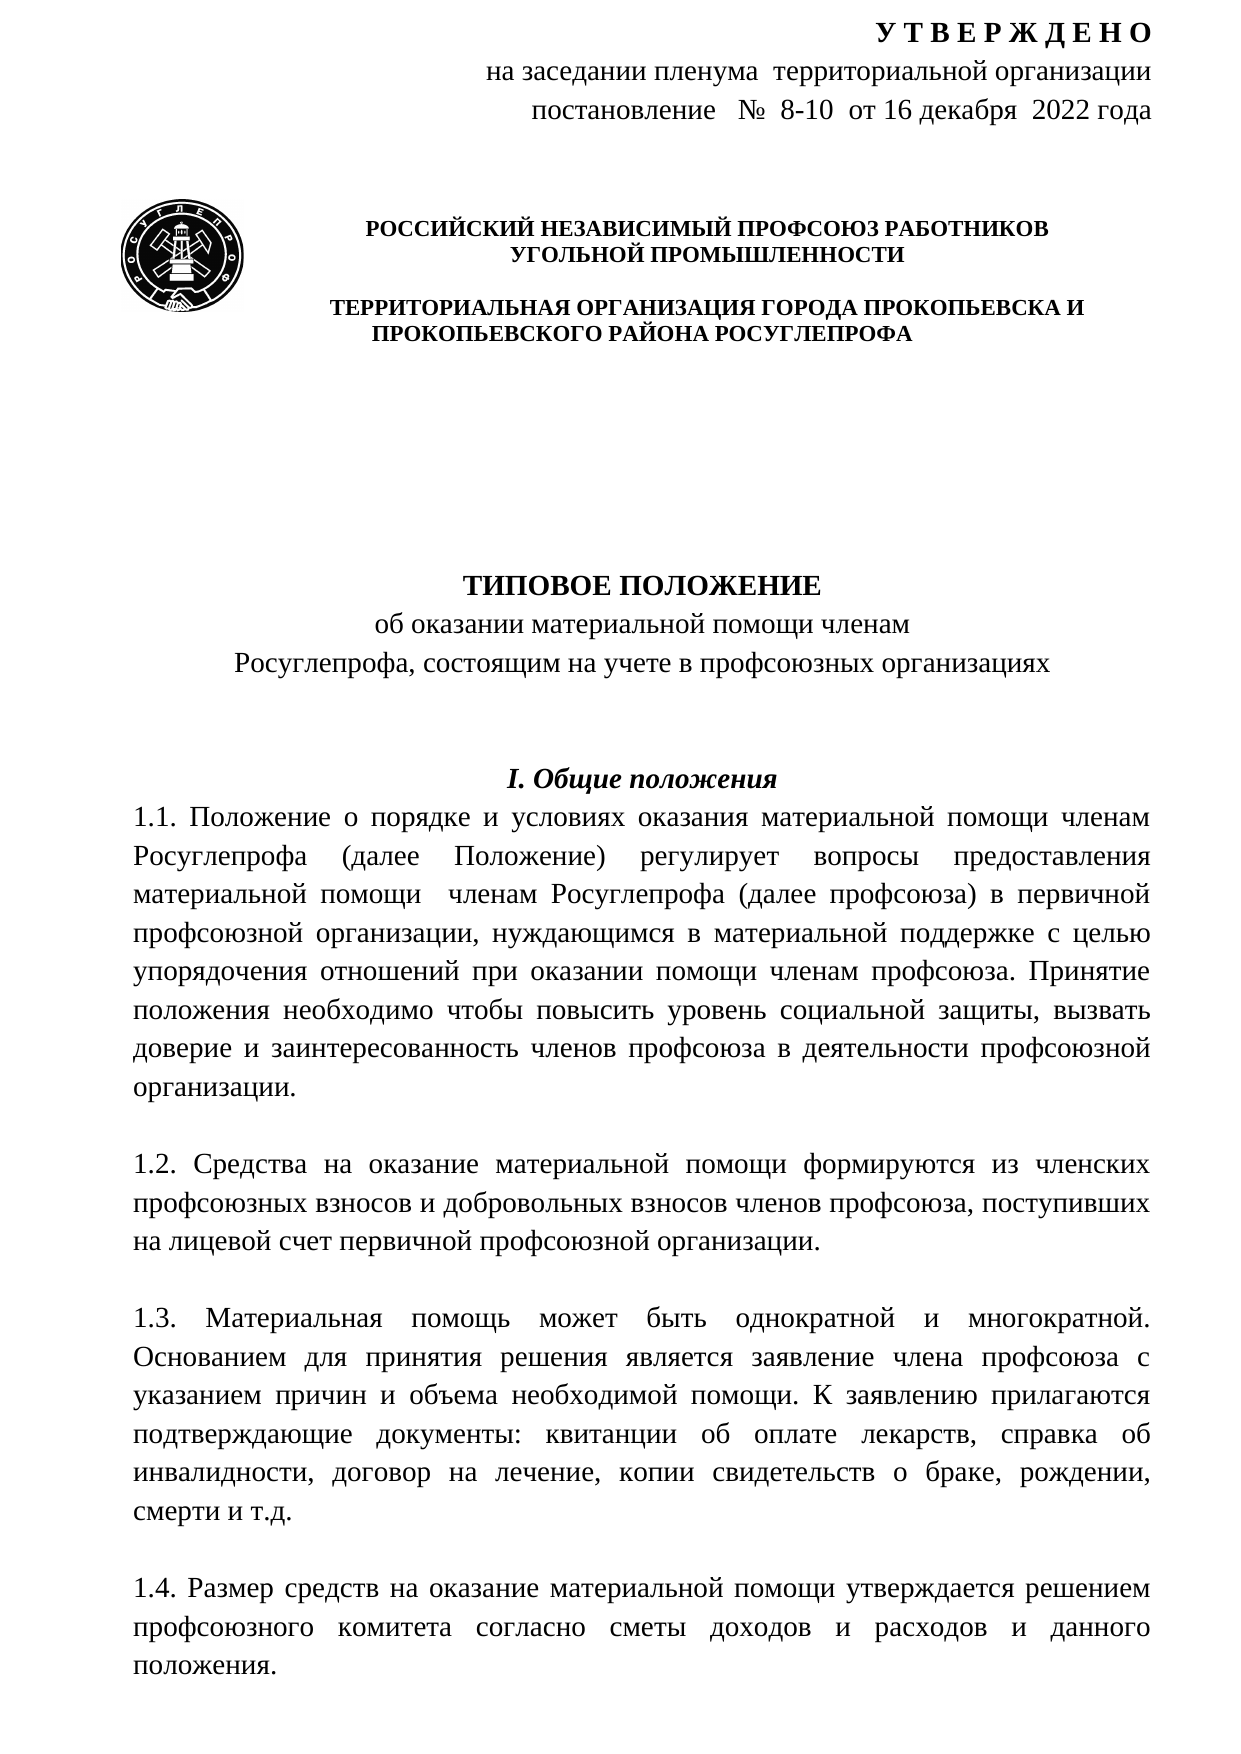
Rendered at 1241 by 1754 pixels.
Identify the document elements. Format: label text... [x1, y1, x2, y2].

text 1.2. Средства на оказание материальной помощи формируются из членских профсоюзных взносов и добровольных взносов членов профсоюза, поступивших на лицевой счет первичной профсоюзной организации. [133, 1146, 1152, 1257]
text на заседании пленума территориальной организации [133, 53, 1152, 87]
text 1.1. Положение о порядке и условиях оказания материальной помощи членам Росуглепрофа (далее Положение) регулирует вопросы предоставления материальной помощи членам Росуглепрофа (далее профсоюза) в первичной профсоюзной организации, нуждающимся в материальной поддержке с целью упорядочения отношений при оказании помощи членам профсоюза. Принятие положения необходимо чтобы повысить уровень социальной защиты, вызвать доверие и заинтересованность членов профсоюза в деятельности профсоюзной организации. [133, 799, 1152, 1103]
text ТИПОВОЕ ПОЛОЖЕНИЕ [133, 568, 1152, 602]
text постановление № 8-10 от 16 декабря 2022 года [133, 92, 1152, 125]
text Росуглепрофа, состоящим на учете в профсоюзных организациях [133, 645, 1152, 679]
picture [121, 199, 244, 312]
text I. Общие положения [133, 761, 1152, 794]
text РОССИЙСКИЙ НЕЗАВИСИМЫЙ ПРОФСОЮЗ РАБОТНИКОВ [244, 215, 1152, 241]
text 1.3. Материальная помощь может быть однократной и многократной. Основанием для принятия решения является заявление члена профсоюза с указанием причин и объема необходимой помощи. К заявлению прилагаются подтверждающие документы: квитанции об оплате лекарств, справка об инвалидности, договор на лечение, копии свидетельств о браке, рождении, смерти и т.д. [133, 1300, 1152, 1527]
text У Т В Е Р Ж Д Е Н О [133, 15, 1152, 48]
text ТЕРРИТОРИАЛЬНАЯ ОРГАНИЗАЦИЯ ГОРОДА ПРОКОПЬЕВСКА И ПРОКОПЬЕВСКОГО РАЙОНА РОСУГЛЕПРОФА [133, 294, 1152, 347]
text УГОЛЬНОЙ ПРОМЫШЛЕННОСТИ [244, 241, 1152, 268]
text об оказании материальной помощи членам [133, 607, 1152, 640]
text 1.4. Размер средств на оказание материальной помощи утверждается решением профсоюзного комитета согласно сметы доходов и расходов и данного положения. [133, 1570, 1152, 1681]
